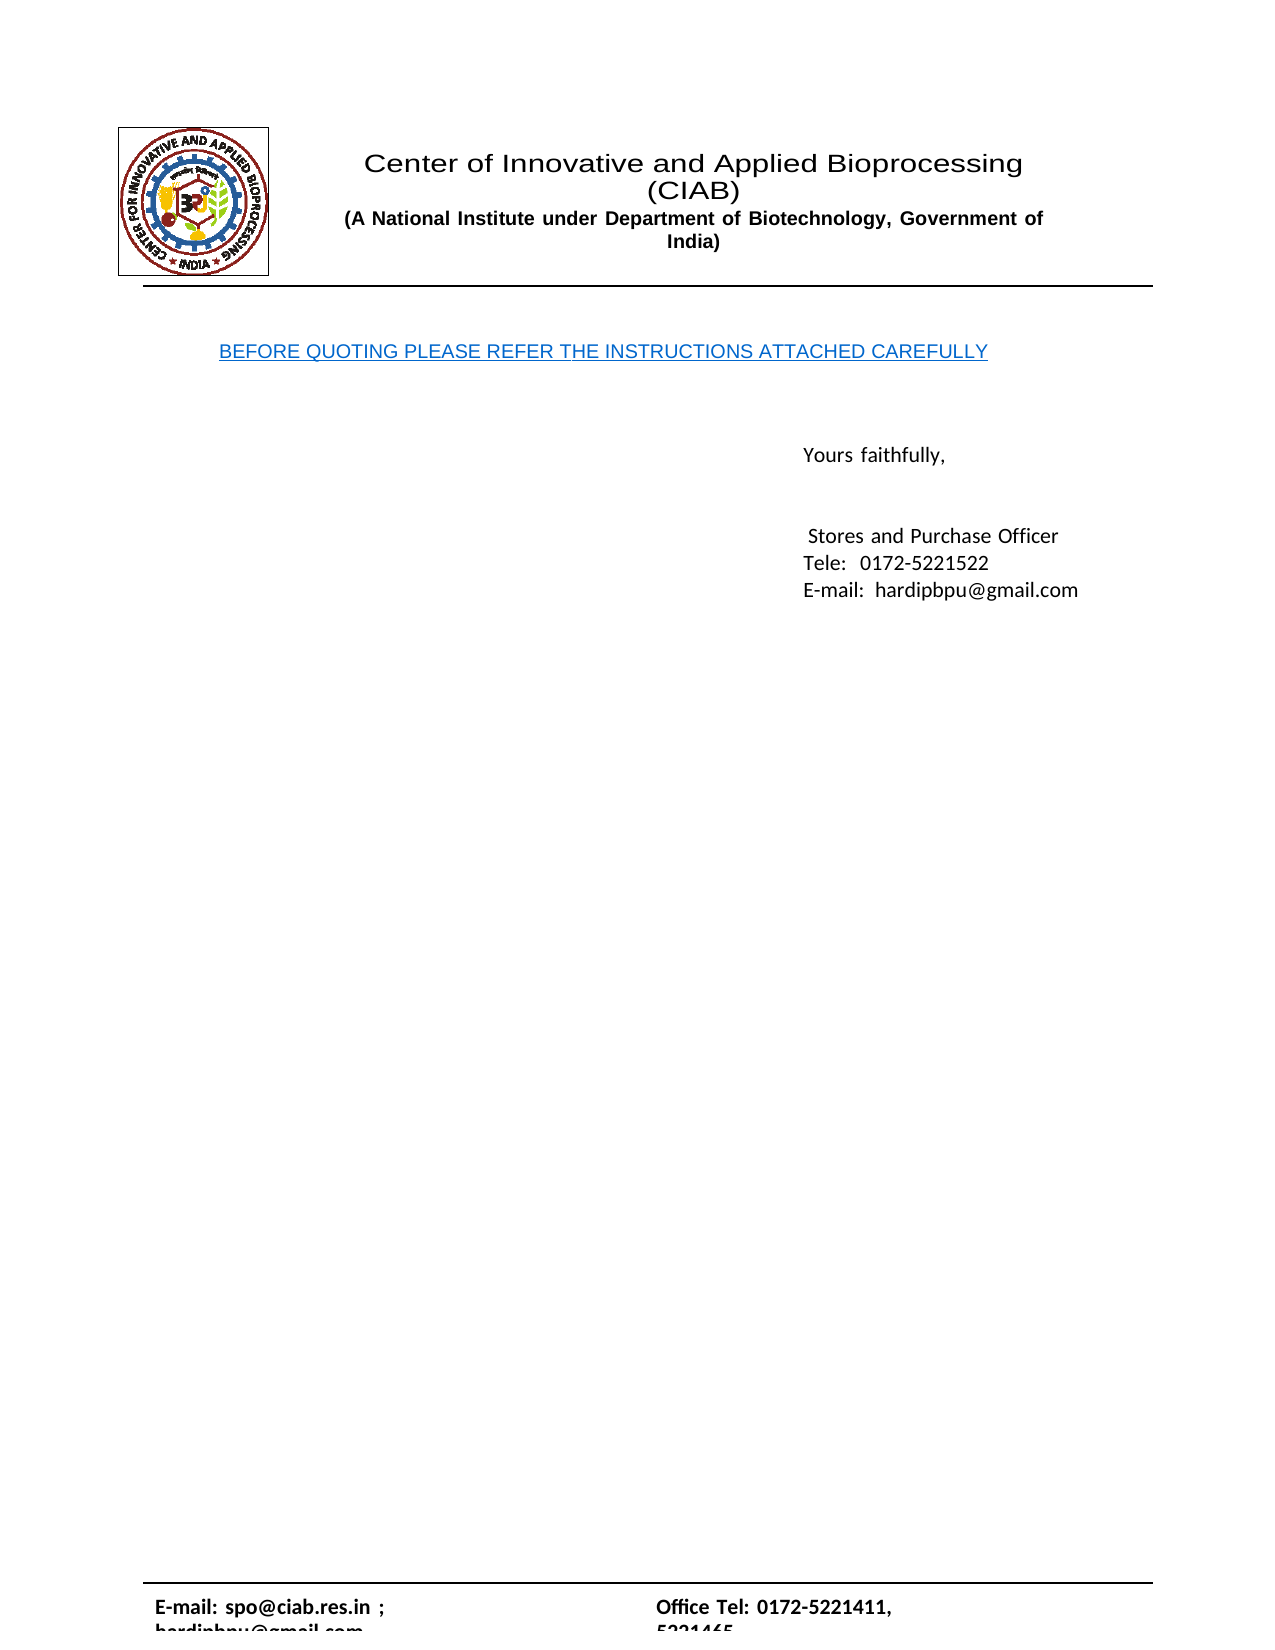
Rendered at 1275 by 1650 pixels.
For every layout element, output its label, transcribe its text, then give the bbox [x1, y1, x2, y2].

text Stores and Purchase Officer Tele: 0172-5221522 [803, 523, 1059, 576]
text BEFORE QUOTING PLEASE REFER THE INSTRUCTIONS ATTACHED CAREFULLY [219, 340, 1164, 362]
text E-mail: hardipbpu@gmail.com [803, 576, 1164, 603]
picture [119, 128, 268, 275]
subtitle Yours faithfully, [803, 441, 1164, 467]
